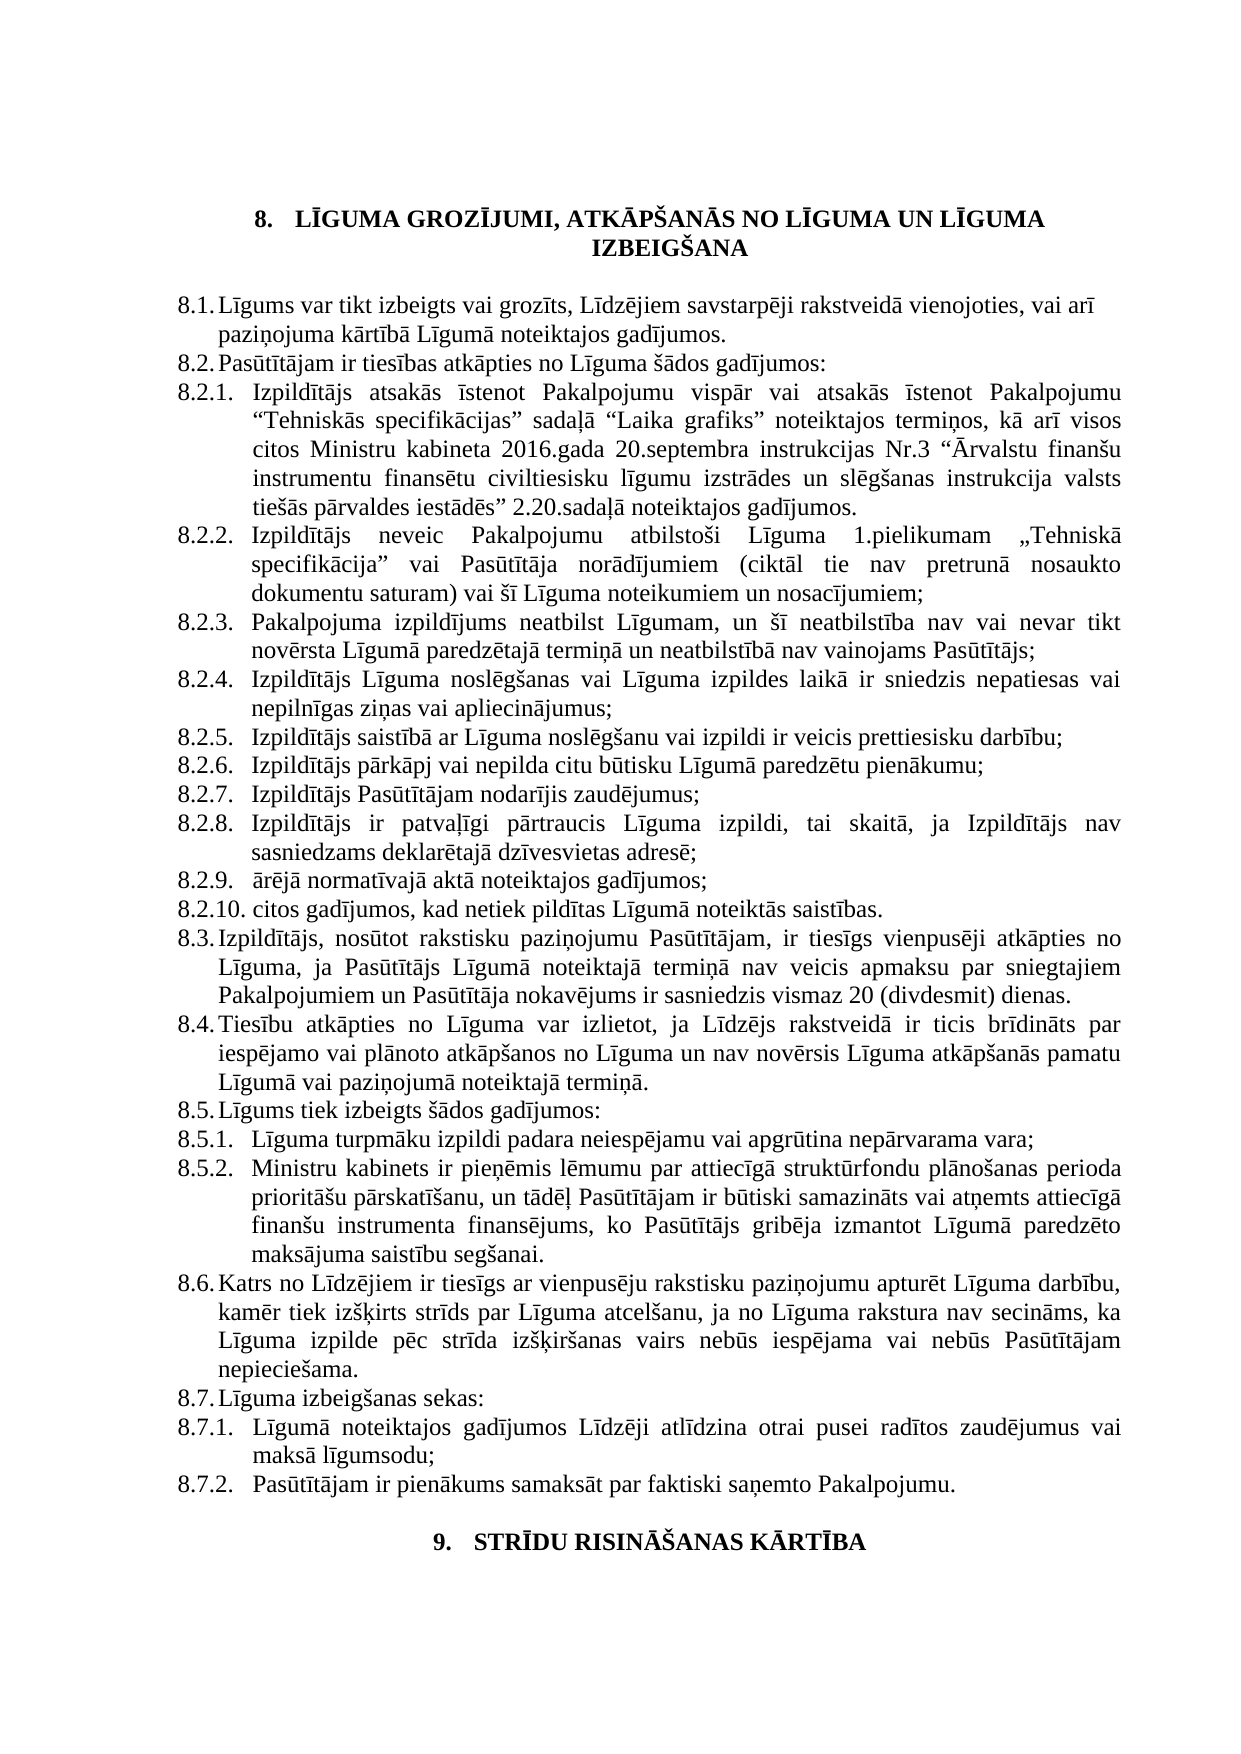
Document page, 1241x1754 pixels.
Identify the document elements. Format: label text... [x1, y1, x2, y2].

title Izpildītājs, nosūtot rakstisku paziņojumu Pasūtītājam, ir tiesīgs vienpusēji atkāpties no Līguma, ja Pasūtītājs Līgumā noteiktajā termiņā nav veicis apmaksu par sniegtajiem Pakalpojumiem un Pasūtītāja nokavējums ir sasniedzis vismaz 20 (divdesmit) dienas. [177, 923, 1122, 1009]
list Izpildītājs neveic Pakalpojumu atbilstoši Līguma 1.pielikumam „Tehniskā specifikācija” vai Pasūtītāja norādījumiem (ciktāl tie nav pretrunā nosaukto dokumentu saturam) vai šī Līguma noteikumiem un nosacījumiem; [177, 521, 1122, 607]
list Pakalpojuma izpildījums neatbilst Līgumam, un šī neatbilstība nav vai nevar tikt novērsta Līgumā paredzētajā termiņā un neatbilstībā nav vainojams Pasūtītājs; [177, 607, 1122, 664]
list Izpildītājs Pasūtītājam nodarījis zaudējumus; [177, 779, 1122, 808]
title Pasūtītājam ir tiesības atkāpties no Līguma šādos gadījumos: [177, 348, 1122, 377]
list Izpildītājs saistībā ar Līguma noslēgšanu vai izpildi ir veicis prettiesisku darbību; [177, 722, 1122, 751]
list Līgums var tikt izbeigts vai grozīts, Līdzējiem savstarpēji rakstveidā vienojoties, vai arī paziņojuma kārtībā Līgumā noteiktajos gadījumos. [177, 291, 1122, 348]
list Ministru kabinets ir pieņēmis lēmumu par attiecīgā struktūrfondu plānošanas perioda prioritāšu pārskatīšanu, un tādēļ Pasūtītājam ir būtiski samazināts vai atņemts attiecīgā finanšu instrumenta finansējums, ko Pasūtītājs gribēja izmantot Līgumā paredzēto maksājuma saistību segšanai. [177, 1153, 1122, 1268]
list Līgumā noteiktajos gadījumos Līdzēji atlīdzina otrai pusei radītos zaudējumus vai maksā līgumsodu; [177, 1412, 1122, 1469]
title Katrs no Līdzējiem ir tiesīgs ar vienpusēju rakstisku paziņojumu apturēt Līguma darbību, kamēr tiek izšķirts strīds par Līguma atcelšanu, ja no Līguma rakstura nav secināms, ka Līguma izpilde pēc strīda izšķiršanas vairs nebūs iespējama vai nebūs Pasūtītājam nepieciešama. [177, 1268, 1122, 1383]
list Izpildītājs atsakās īstenot Pakalpojumu vispār vai atsakās īstenot Pakalpojumu “Tehniskās specifikācijas” sadaļā “Laika grafiks” noteiktajos termiņos, kā arī visos citos Ministru kabineta 2016.gada 20.septembra instrukcijas Nr.3 “Ārvalstu finanšu instrumentu finansētu civiltiesisku līgumu izstrādes un slēgšanas instrukcija valsts tiešās pārvaldes iestādēs” 2.20.sadaļā noteiktajos gadījumos. [177, 377, 1122, 521]
list Izpildītājs Līguma noslēgšanas vai Līguma izpildes laikā ir sniedzis nepatiesas vai nepilnīgas ziņas vai apliecinājumus; [177, 664, 1122, 722]
title Līgums tiek izbeigts šādos gadījumos: [177, 1096, 1122, 1124]
list ārējā normatīvajā aktā noteiktajos gadījumos; [177, 866, 1122, 894]
list STRĪDU RISINĀŠANAS KĀRTĪBA [177, 1527, 1122, 1556]
list citos gadījumos, kad netiek pildītas Līgumā noteiktās saistības. [177, 894, 1122, 923]
list Izpildītājs ir patvaļīgi pārtraucis Līguma izpildi, tai skaitā, ja Izpildītājs nav sasniedzams deklarētajā dzīvesvietas adresē; [177, 808, 1122, 866]
list Līguma turpmāku izpildi padara neiespējamu vai apgrūtina nepārvarama vara; [177, 1124, 1122, 1153]
list LĪGUMA GROZĪJUMI, ATKĀPŠANĀS NO LĪGUMA UN LĪGUMA IZBEIGŠANA [177, 204, 1122, 262]
title Līguma izbeigšanas sekas: [177, 1383, 1122, 1412]
title Tiesību atkāpties no Līguma var izlietot, ja Līdzējs rakstveidā ir ticis brīdināts par iespējamo vai plānoto atkāpšanos no Līguma un nav novērsis Līguma atkāpšanās pamatu Līgumā vai paziņojumā noteiktajā termiņā. [177, 1009, 1122, 1096]
list Izpildītājs pārkāpj vai nepilda citu būtisku Līgumā paredzētu pienākumu; [177, 751, 1122, 779]
list Pasūtītājam ir pienākums samaksāt par faktiski saņemto Pakalpojumu. [177, 1469, 1122, 1498]
